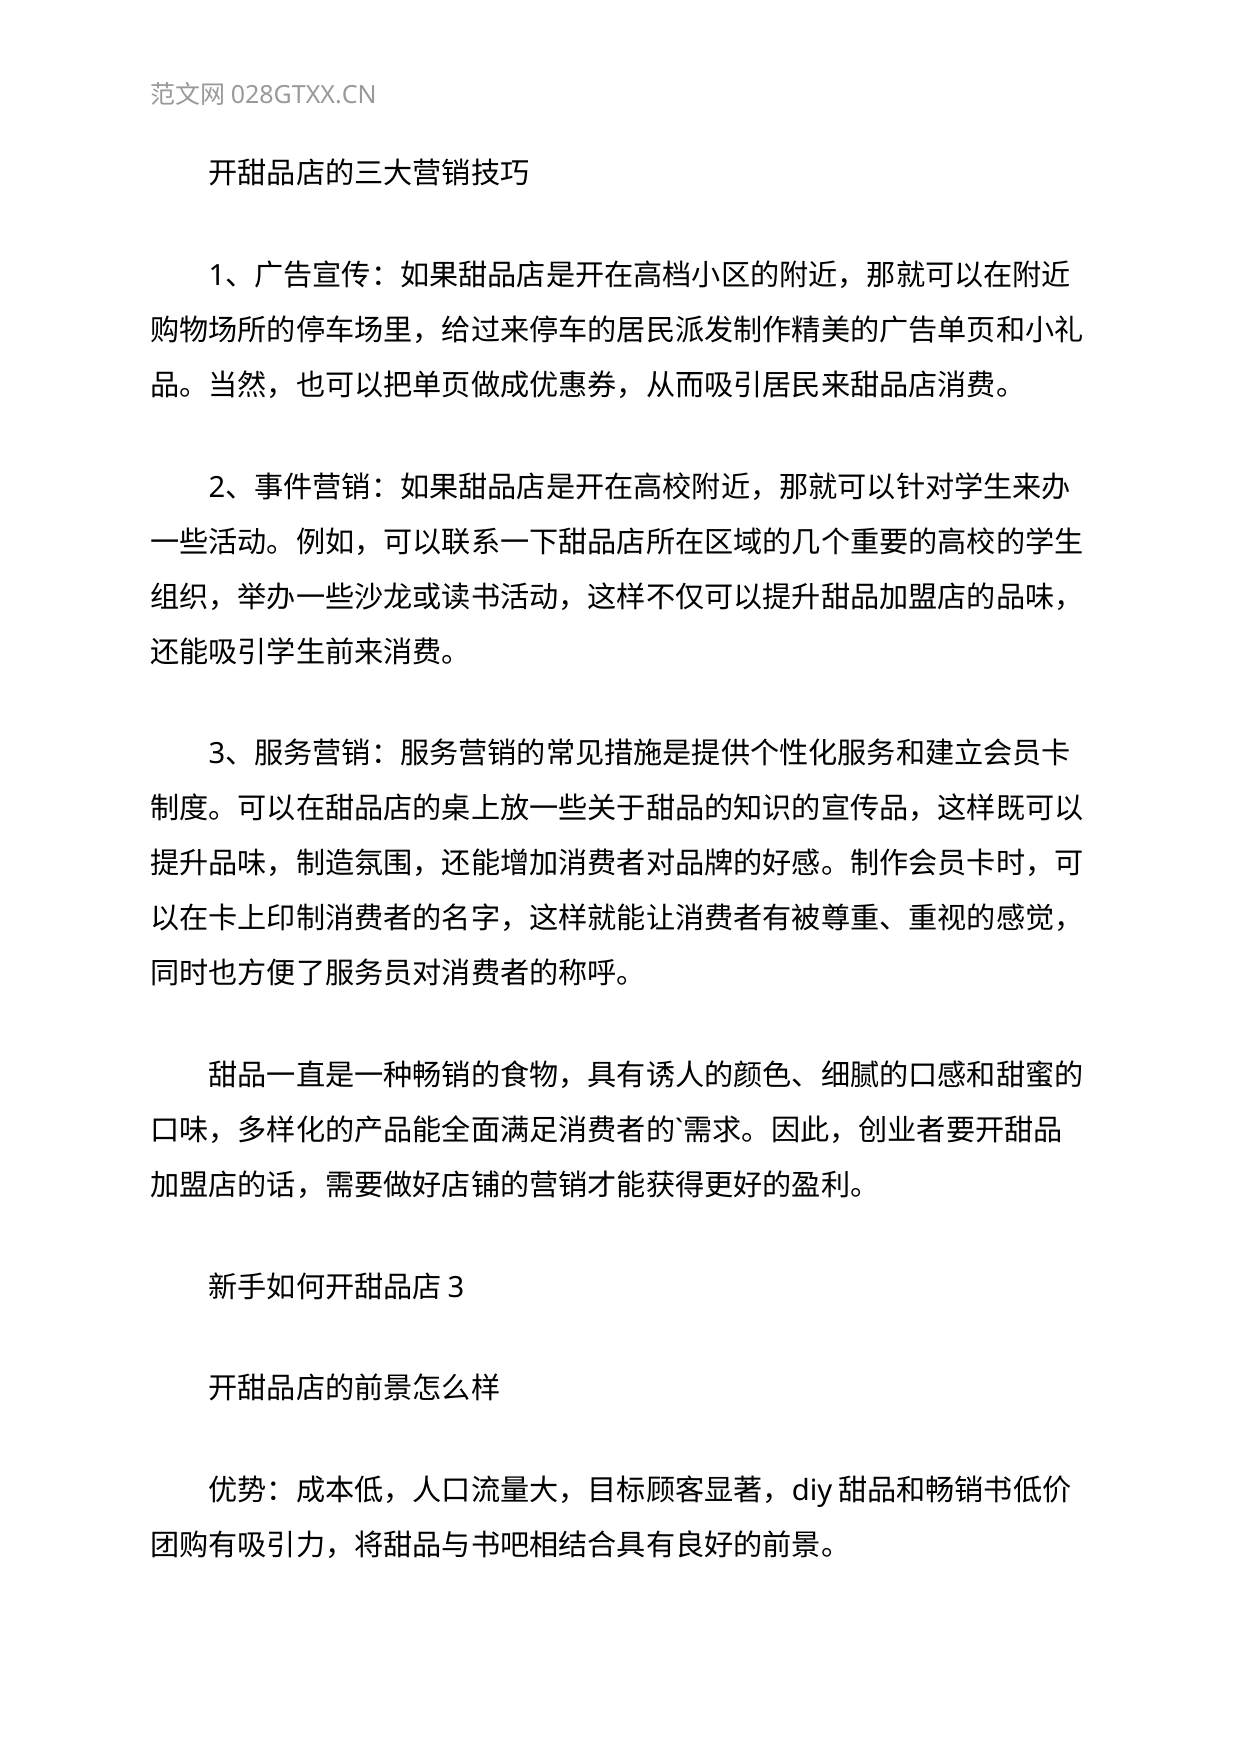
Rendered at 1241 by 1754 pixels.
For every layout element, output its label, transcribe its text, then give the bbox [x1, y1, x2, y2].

text 2、事件营销：如果甜品店是开在高校附近，那就可以针对学生来办一些活动。例如，可以联系一下甜品店所在区域的几个重要的高校的学生组织，举办一些沙龙或读书活动，这样不仅可以提升甜品加盟店的品味，还能吸引学生前来消费。 [150, 463, 1090, 671]
text 优势：成本低，人口流量大，目标顾客显著，diy甜品和畅销书低价团购有吸引力，将甜品与书吧相结合具有良好的前景。 [150, 1467, 1090, 1564]
text 1、广告宣传：如果甜品店是开在高档小区的附近，那就可以在附近购物场所的停车场里，给过来停车的居民派发制作精美的广告单页和小礼品。当然，也可以把单页做成优惠券，从而吸引居民来甜品店消费。 [150, 252, 1090, 404]
text 开甜品店的三大营销技巧 [150, 150, 1090, 192]
text 3、服务营销：服务营销的常见措施是提供个性化服务和建立会员卡制度。可以在甜品店的桌上放一些关于甜品的知识的宣传品，这样既可以提升品味，制造氛围，还能增加消费者对品牌的好感。制作会员卡时，可以在卡上印制消费者的名字，这样就能让消费者有被尊重、重视的感觉，同时也方便了服务员对消费者的称呼。 [150, 730, 1090, 992]
text 甜品一直是一种畅销的食物，具有诱人的颜色、细腻的口感和甜蜜的口味，多样化的产品能全面满足消费者的`需求。因此，创业者要开甜品加盟店的话，需要做好店铺的营销才能获得更好的盈利。 [150, 1051, 1090, 1204]
text 开甜品店的前景怎么样 [150, 1365, 1090, 1407]
text 新手如何开甜品店3 [150, 1263, 1090, 1306]
